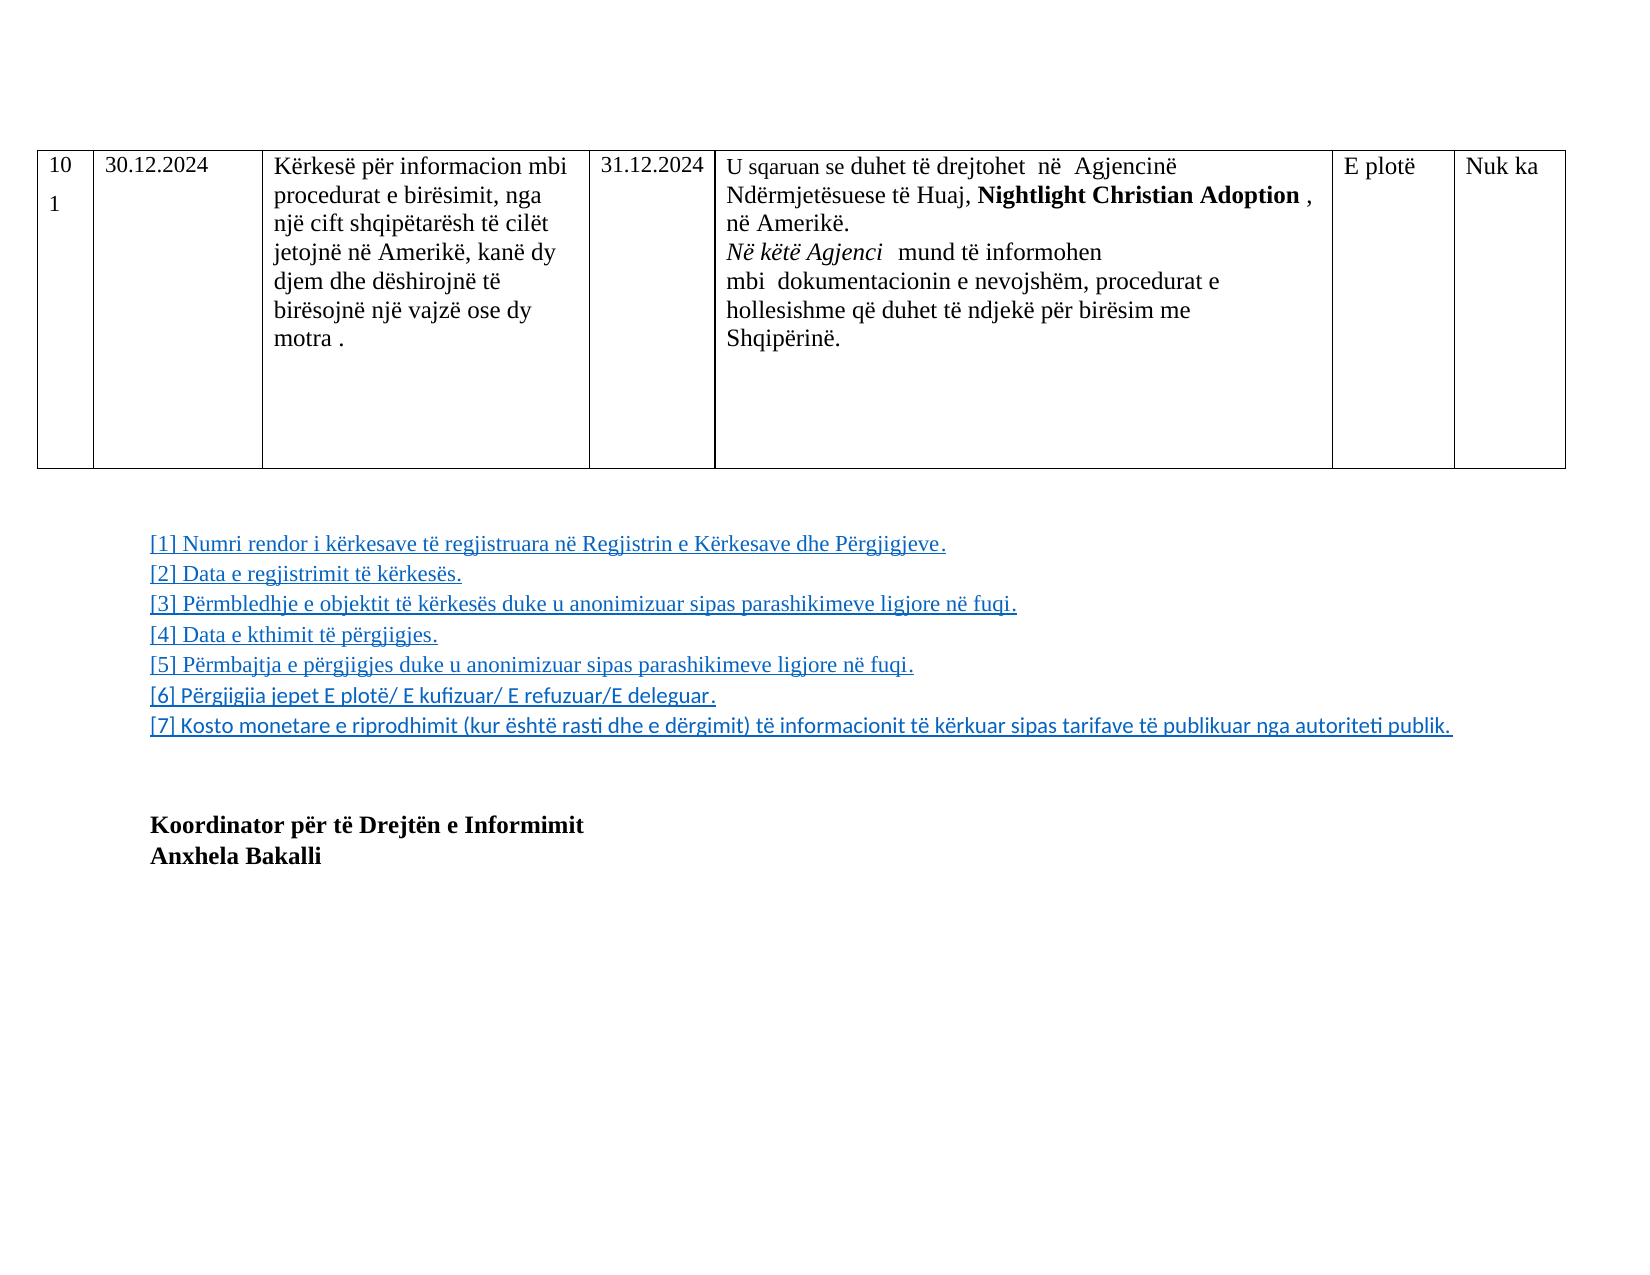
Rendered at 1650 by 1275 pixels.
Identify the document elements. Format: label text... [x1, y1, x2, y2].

text [4] Data e kthimit të përgjigjes. [150, 621, 1500, 647]
table_cell 30.12.2024 [94, 151, 262, 468]
text [5] Përmbajtja e përgjigjes duke u anonimizuar sipas parashikimeve ligjore në fuqi. [150, 651, 1500, 677]
table_cell 101 [38, 151, 93, 468]
text [7] Kosto monetare e riprodhimit (kur është rasti dhe e dërgimit) të informacionit të kërkuar sipas tarifave të publikuar nga autoriteti publik. [150, 711, 1500, 739]
table_cell Kërkesë për informacion mbi procedurat e birësimit, nga një cift shqipëtarësh të cilët jetojnë në Amerikë, kanë dy djem dhe dëshirojnë të birësojnë një vajzë ose dy motra . [263, 151, 589, 468]
text [2] Data e regjistrimit të kërkesës. [150, 560, 1500, 587]
text [1] Numri rendor i kërkesave të regjistruara në Regjistrin e Kërkesave dhe Përgjigjeve. [150, 530, 1500, 556]
table_cell E plotë [1333, 151, 1454, 468]
table_cell Nuk ka [1455, 151, 1565, 468]
table_cell 31.12.2024 [590, 151, 714, 468]
text [3] Përmbledhje e objektit të kërkesës duke u anonimizuar sipas parashikimeve ligjore në fuqi. [150, 590, 1500, 617]
table_cell U sqaruan se duhet të drejtohet në Agjencinë Ndërmjetësuese të Huaj, Nightlight Christian Adoption , në Amerikë. Në këtë Agjenci mund të informohen mbi dokumentacionin e nevojshëm, procedurat e hollesishme që duhet të ndjekë për birësim me Shqipërinë. [716, 151, 1332, 468]
text [6] Përgjigjia jepet E plotë/ E kufizuar/ E refuzuar/E deleguar. [150, 681, 1500, 709]
text Koordinator për të Drejtën e Informimit [150, 810, 1500, 839]
text Anxhela Bakalli [150, 841, 1500, 870]
